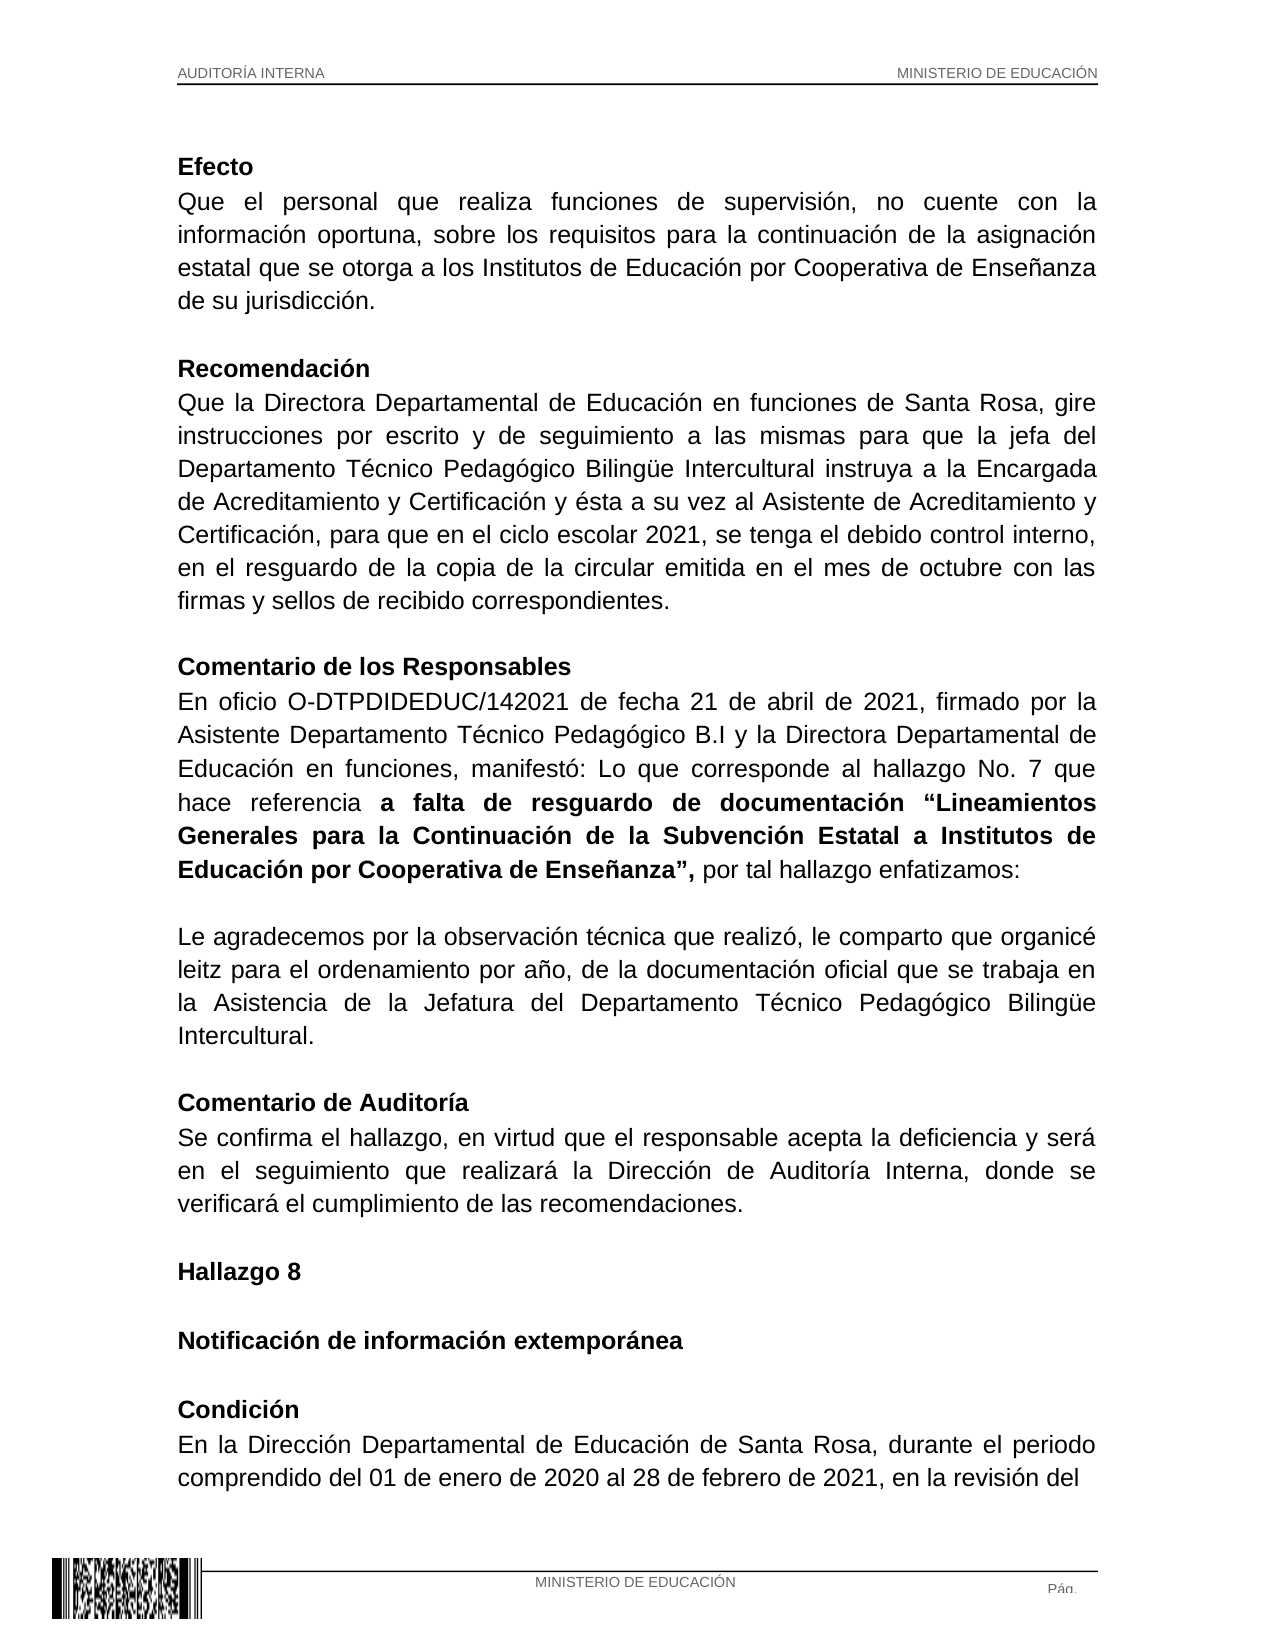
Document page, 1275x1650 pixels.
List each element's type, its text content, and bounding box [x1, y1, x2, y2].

text En oficio O-DTPDIDEDUC/142021 de fecha 21 de abril de 2021, firmado por la Asistente Departamento Técnico Pedagógico B.I y la Directora Departamental de Educación en funciones, manifestó: Lo que corresponde al hallazgo No. 7 que hace referencia a falta de resguardo de documentación “Lineamientos Generales para la Continuación de la Subvención Estatal a Institutos de Educación por Cooperativa de Enseñanza”, por tal hallazgo enfatizamos: [177, 687, 1098, 883]
text Notificación de información extemporánea Condición [177, 1286, 746, 1423]
text Le agradecemos por la observación técnica que realizó, le comparto que organicé leitz para el ordenamiento por año, de la documentación oficial que se trabaja en la Asistencia de la Jefatura del Departamento Técnico Pedagógico Bilingüe Intercultural. [177, 922, 1098, 1050]
subtitle Efecto [177, 152, 1108, 181]
subtitle Recomendación [177, 354, 1108, 382]
text Que el personal que realiza funciones de supervisión, no cuente con la información oportuna, sobre los requisitos para la continuación de la asignación estatal que se otorga a los Institutos de Educación por Cooperativa de Enseñanza de su jurisdicción. [177, 187, 1098, 315]
subtitle Comentario de los Responsables [177, 652, 1108, 681]
text Se confirma el hallazgo, en virtud que el responsable acepta la deficiencia y será en el seguimiento que realizará la Dirección de Auditoría Interna, donde se verificará el cumplimiento de las recomendaciones. [177, 1123, 1098, 1218]
subtitle Hallazgo 8 [177, 1257, 1108, 1285]
text En la Dirección Departamental de Educación de Santa Rosa, durante el periodo comprendido del 01 de enero de 2020 al 28 de febrero de 2021, en la revisión del [177, 1430, 1097, 1492]
subtitle Comentario de Auditoría [177, 1088, 1108, 1117]
picture [52, 1558, 202, 1619]
text Que la Directora Departamental de Educación en funciones de Santa Rosa, gire instrucciones por escrito y de seguimiento a las mismas para que la jefa del Departamento Técnico Pedagógico Bilingüe Intercultural instruya a la Encargada de Acreditamiento y Certificación y ésta a su vez al Asistente de Acreditamiento y Certificación, para que en el ciclo escolar 2021, se tenga el debido control interno, en el resguardo de la copia de la circular emitida en el mes de octubre con las firmas y sellos de recibido correspondientes. [177, 388, 1098, 615]
